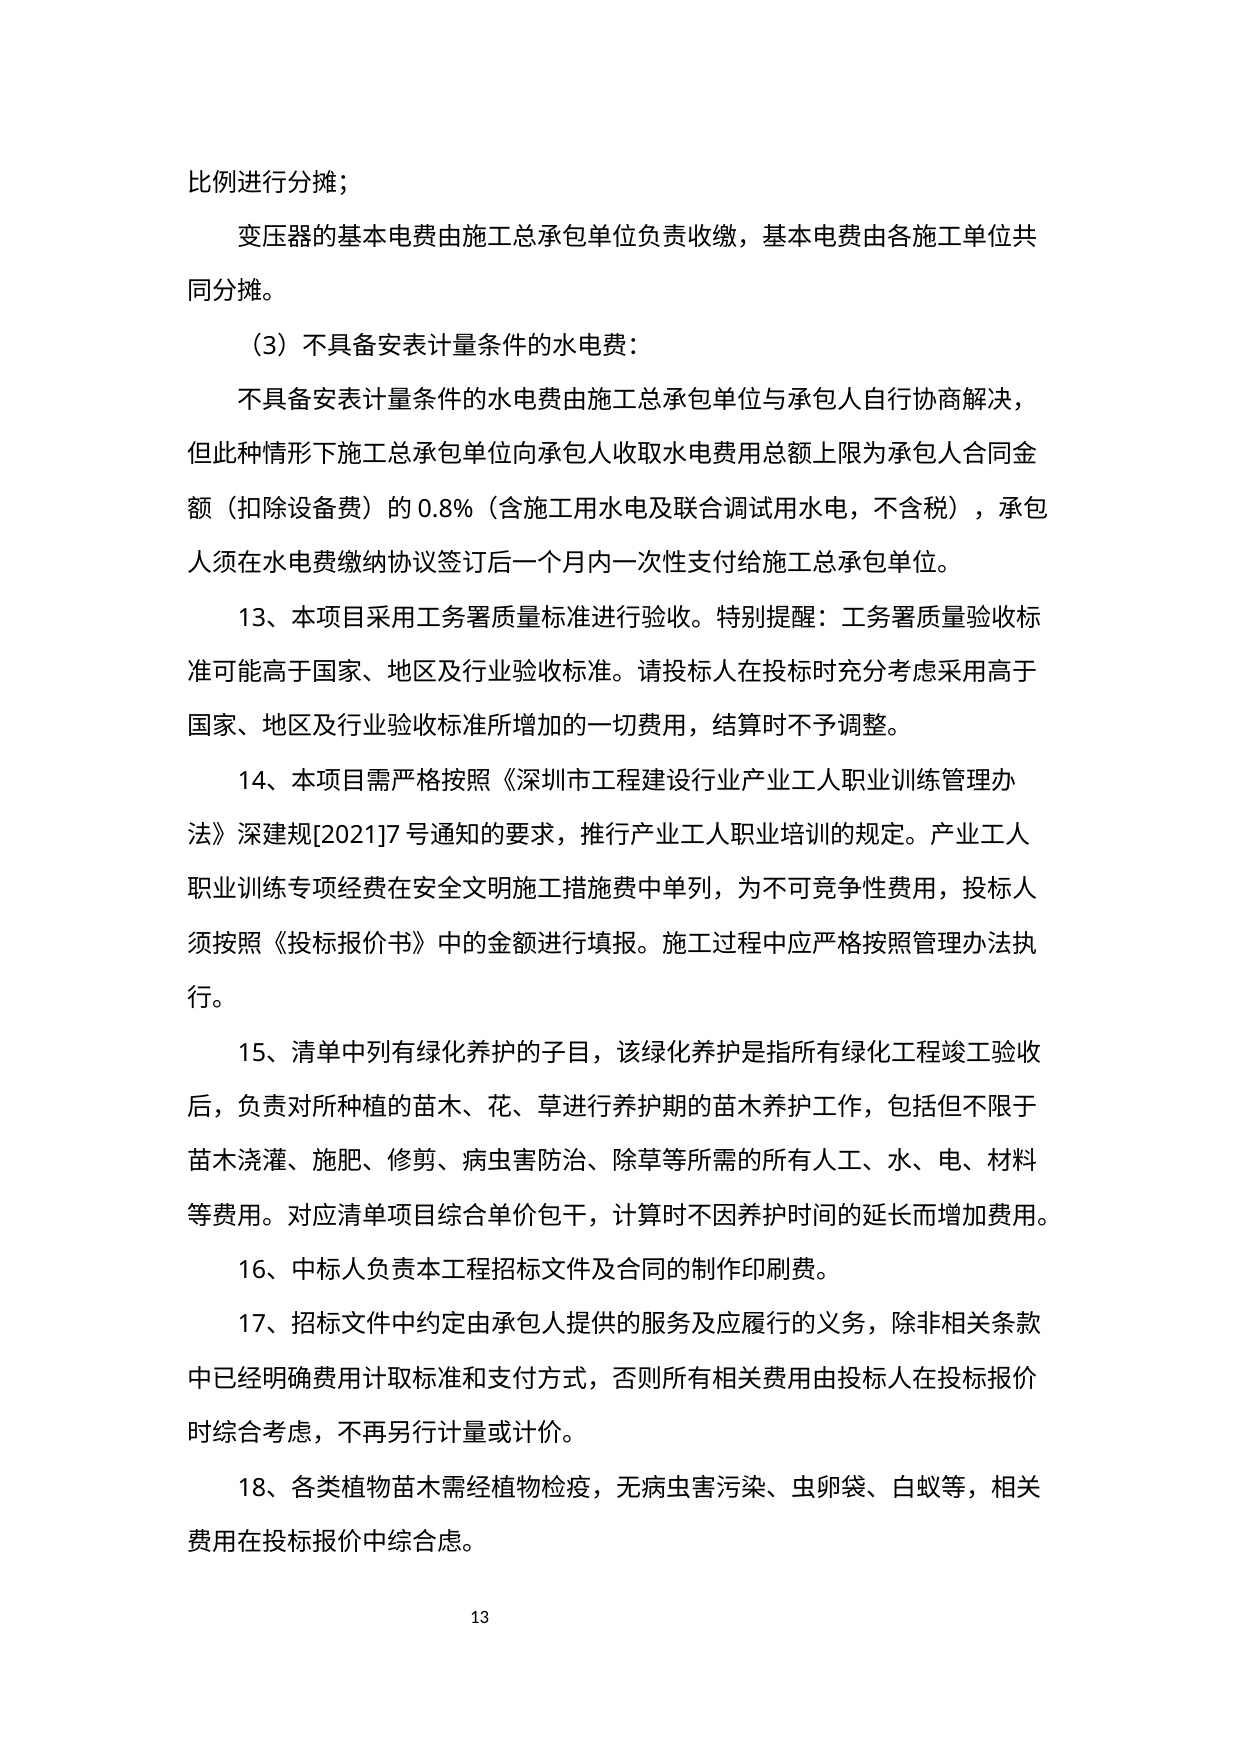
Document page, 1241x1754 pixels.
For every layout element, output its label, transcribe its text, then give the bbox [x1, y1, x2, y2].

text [187, 162, 1053, 198]
text 15、清单中列有绿化养护的子目，该绿化养护是指所有绿化工程竣工验收后，负责对所种植的苗木、花、草进行养护期的苗木养护工作，包括但不限于苗木浇灌、施肥、修剪、病虫害防治、除草等所需的所有人工、水、电、材料等费用。对应清单项目综合单价包干，计算时不因养护时间的延长而增加费用。 [187, 1032, 1053, 1231]
text 18、各类植物苗木需经植物检疫，无病虫害污染、虫卵袋、白蚁等，相关费用在投标报价中综合虑。 [187, 1467, 1053, 1558]
text 14、本项目需严格按照《深圳市工程建设行业产业工人职业训练管理办法》深建规[2021]7号通知的要求，推行产业工人职业培训的规定。产业工人职业训练专项经费在安全文明施工措施费中单列，为不可竞争性费用，投标人须按照《投标报价书》中的金额进行填报。施工过程中应严格按照管理办法执行。 [187, 760, 1053, 1014]
text （3）不具备安表计量条件的水电费： [187, 325, 1053, 361]
text 不具备安表计量条件的水电费由施工总承包单位与承包人自行协商解决，但此种情形下施工总承包单位向承包人收取水电费用总额上限为承包人合同金额（扣除设备费）的0.8%（含施工用水电及联合调试用水电，不含税），承包人须在水电费缴纳协议签订后一个月内一次性支付给施工总承包单位。 [187, 379, 1053, 579]
text 变压器的基本电费由施工总承包单位负责收缴，基本电费由各施工单位共同分摊。 [187, 216, 1053, 307]
text 16、中标人负责本工程招标文件及合同的制作印刷费。 [187, 1249, 1053, 1286]
text 17、招标文件中约定由承包人提供的服务及应履行的义务，除非相关条款中已经明确费用计取标准和支付方式，否则所有相关费用由投标人在投标报价时综合考虑，不再另行计量或计价。 [187, 1304, 1053, 1449]
text 13、本项目采用工务署质量标准进行验收。特别提醒：工务署质量验收标准可能高于国家、地区及行业验收标准。请投标人在投标时充分考虑采用高于国家、地区及行业验收标准所增加的一切费用，结算时不予调整。 [187, 597, 1053, 742]
